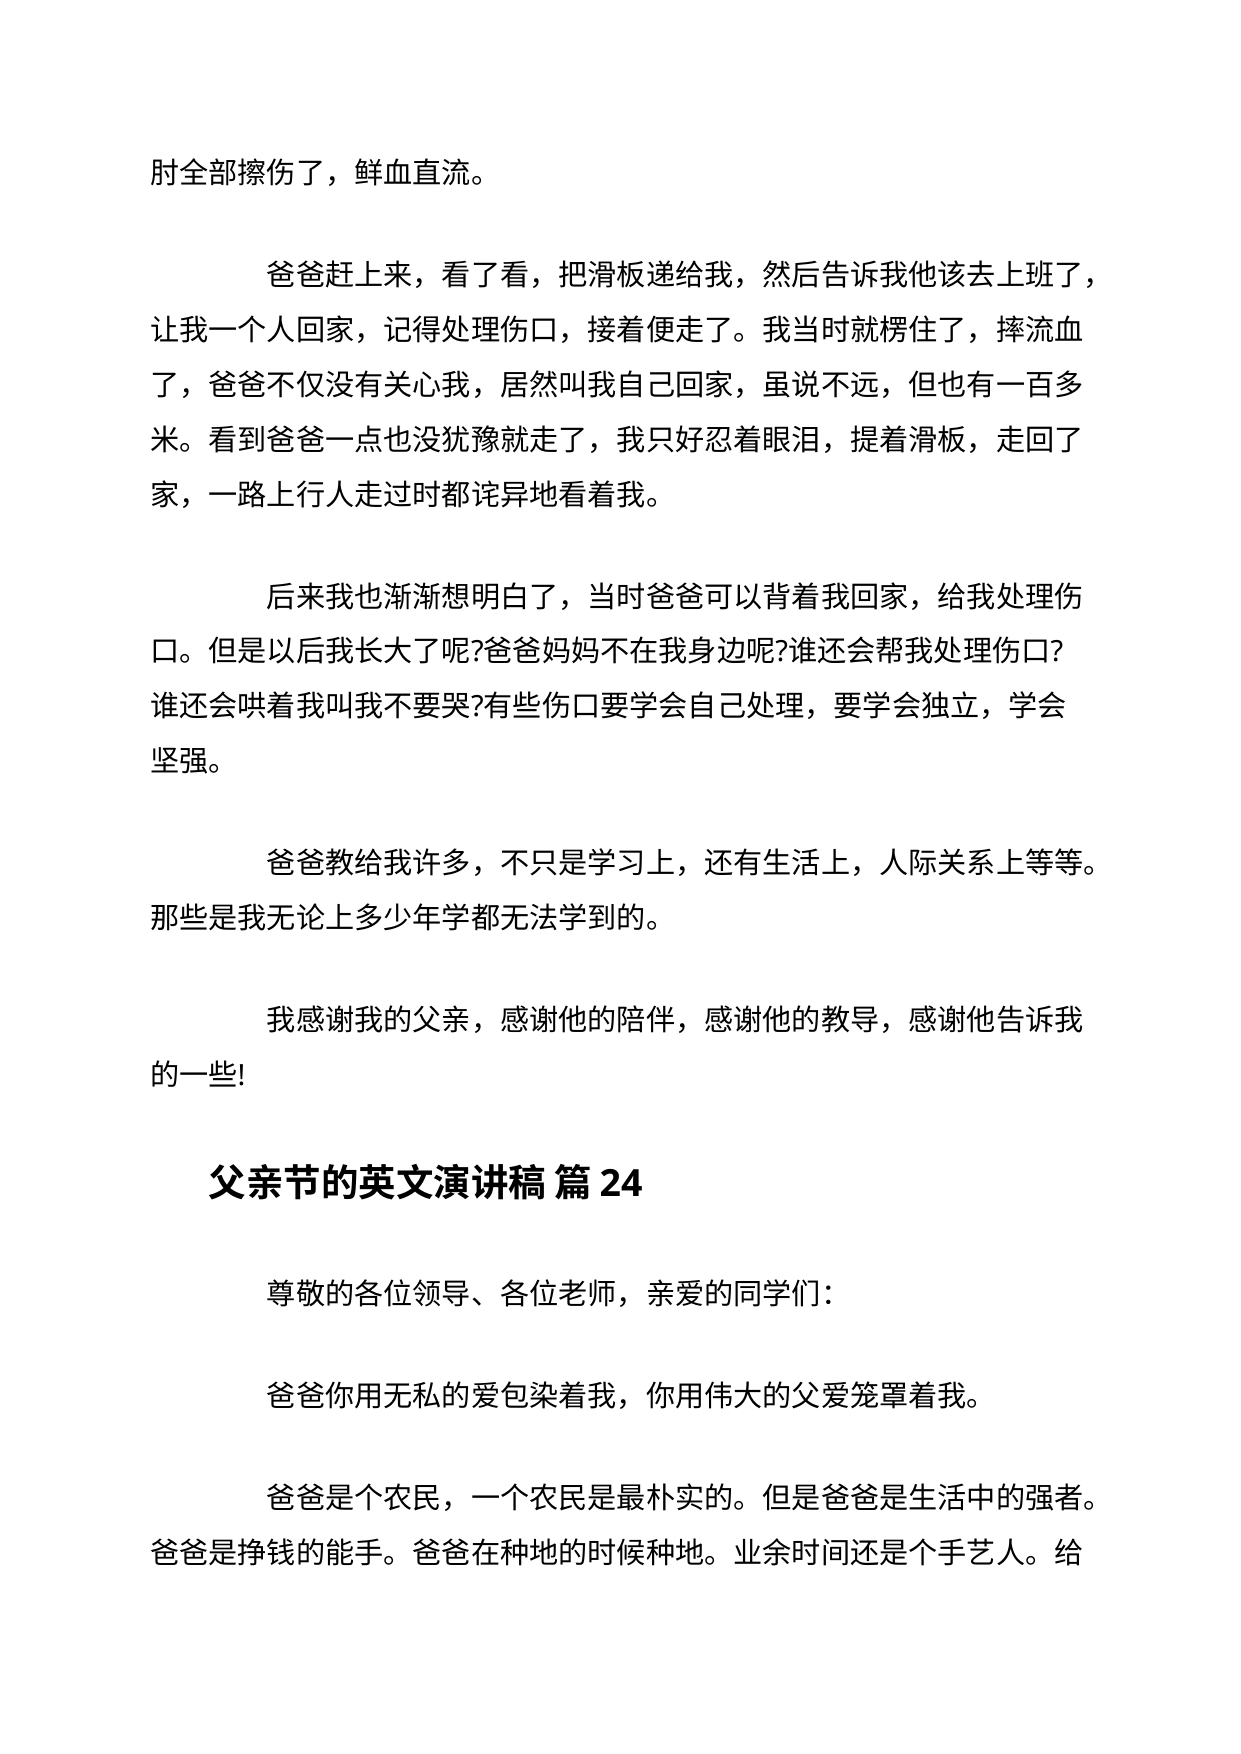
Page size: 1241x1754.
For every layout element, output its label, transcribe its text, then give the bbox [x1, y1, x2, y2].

text 父亲节的英文演讲稿 篇24 [150, 1153, 1090, 1208]
text 爸爸你用无私的爱包染着我，你用伟大的父爱笼罩着我。 [150, 1373, 1090, 1415]
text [150, 1474, 1090, 1572]
text 我感谢我的父亲，感谢他的陪伴，感谢他的教导，感谢他告诉我的一些! [150, 996, 1090, 1094]
text 爸爸赶上来，看了看，把滑板递给我，然后告诉我他该去上班了，让我一个人回家，记得处理伤口，接着便走了。我当时就楞住了，摔流血了，爸爸不仅没有关心我，居然叫我自己回家，虽说不远，但也有一百多米。看到爸爸一点也没犹豫就走了，我只好忍着眼泪，提着滑板，走回了家，一路上行人走过时都诧异地看着我。 [150, 252, 1090, 514]
text 爸爸教给我许多，不只是学习上，还有生活上，人际关系上等等。那些是我无论上多少年学都无法学到的。 [150, 840, 1090, 937]
text 尊敬的各位领导、各位老师，亲爱的同学们： [150, 1271, 1090, 1313]
text 后来我也渐渐想明白了，当时爸爸可以背着我回家，给我处理伤口。但是以后我长大了呢?爸爸妈妈不在我身边呢?谁还会帮我处理伤口?谁还会哄着我叫我不要哭?有些伤口要学会自己处理，要学会独立，学会坚强。 [150, 573, 1090, 780]
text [150, 150, 1090, 192]
